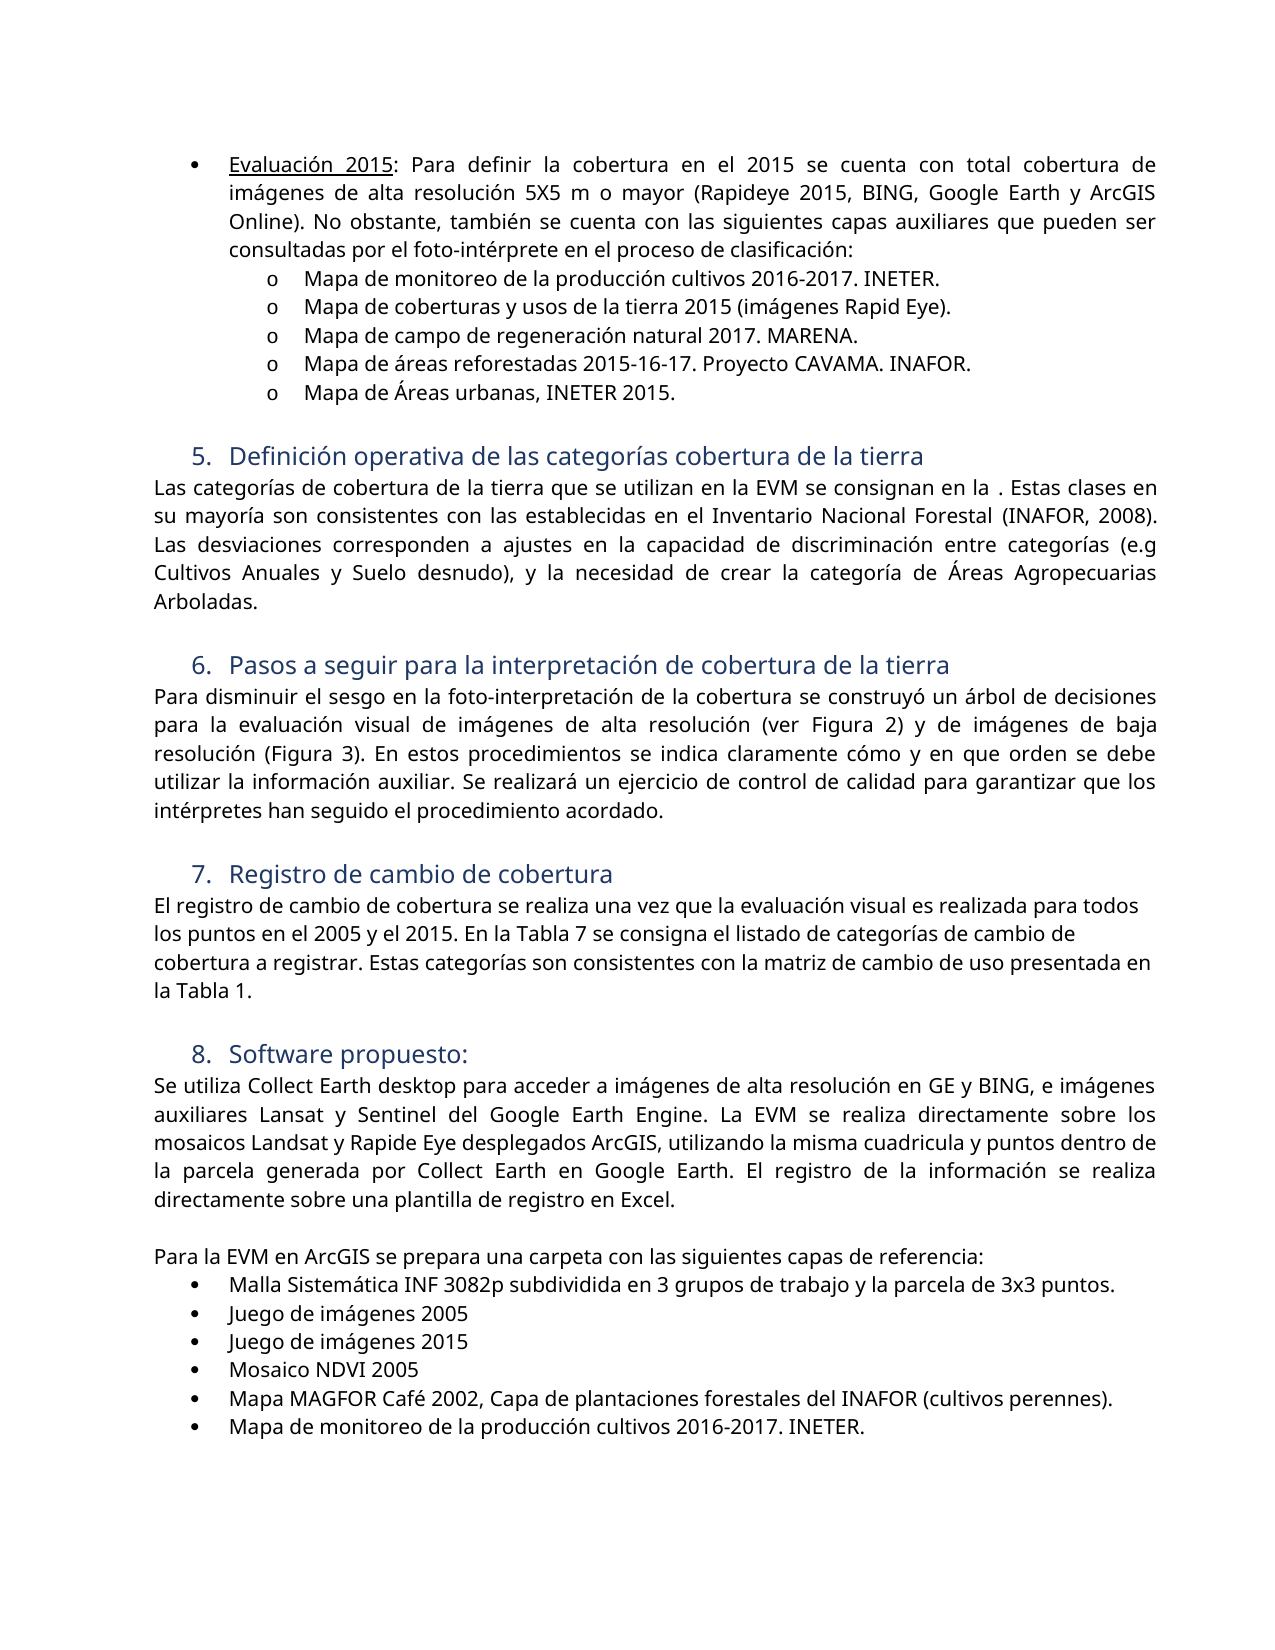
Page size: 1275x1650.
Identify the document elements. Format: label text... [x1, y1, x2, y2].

text Se utiliza Collect Earth desktop para acceder a imágenes de alta resolución en GE y BING, e imágenes auxiliares Lansat y Sentinel del Google Earth Engine. La EVM se realiza directamente sobre los mosaicos Landsat y Rapide Eye desplegados ArcGIS, utilizando la misma cuadricula y puntos dentro de la parcela generada por Collect Earth en Google Earth. El registro de la información se realiza directamente sobre una plantilla de registro en Excel. [154, 1071, 1158, 1213]
list Juego de imágenes 2005 [191, 1299, 1158, 1327]
list Juego de imágenes 2015 [191, 1327, 1158, 1356]
text Para disminuir el sesgo en la foto-interpretación de la cobertura se construyó un árbol de decisiones para la evaluación visual de imágenes de alta resolución (ver Figura 2) y de imágenes de baja resolución (Figura 3). En estos procedimientos se indica claramente cómo y en que orden se debe utilizar la información auxiliar. Se realizará un ejercicio de control de calidad para garantizar que los intérpretes han seguido el procedimiento acordado. [154, 682, 1158, 824]
subtitle Registro de cambio de cobertura [191, 857, 1158, 891]
list Malla Sistemática INF 3082p subdividida en 3 grupos de trabajo y la parcela de 3x3 puntos. [191, 1270, 1158, 1299]
list Mosaico NDVI 2005 [191, 1356, 1158, 1384]
list Mapa de Áreas urbanas, INETER 2015. [266, 378, 1158, 406]
list Mapa MAGFOR Café 2002, Capa de plantaciones forestales del INAFOR (cultivos perennes). [191, 1384, 1158, 1412]
list Evaluación 2015: Para definir la cobertura en el 2015 se cuenta con total cobertura de imágenes de alta resolución 5X5 m o mayor (Rapideye 2015, BING, Google Earth y ArcGIS Online). No obstante, también se cuenta con las siguientes capas auxiliares que pueden ser consultadas por el foto-intérprete en el proceso de clasificación: [191, 150, 1158, 264]
list Mapa de monitoreo de la producción cultivos 2016-2017. INETER. [191, 1412, 1158, 1441]
text Para la EVM en ArcGIS se prepara una carpeta con las siguientes capas de referencia: [154, 1242, 1158, 1270]
list Mapa de coberturas y usos de la tierra 2015 (imágenes Rapid Eye). [266, 292, 1158, 321]
list Mapa de monitoreo de la producción cultivos 2016-2017. INETER. [266, 264, 1158, 292]
subtitle Software propuesto: [191, 1037, 1158, 1071]
subtitle Pasos a seguir para la interpretación de cobertura de la tierra [191, 648, 1158, 682]
subtitle Definición operativa de las categorías cobertura de la tierra [191, 439, 1158, 473]
list Mapa de campo de regeneración natural 2017. MARENA. [266, 321, 1158, 349]
list Mapa de áreas reforestadas 2015-16-17. Proyecto CAVAMA. INAFOR. [266, 349, 1158, 378]
